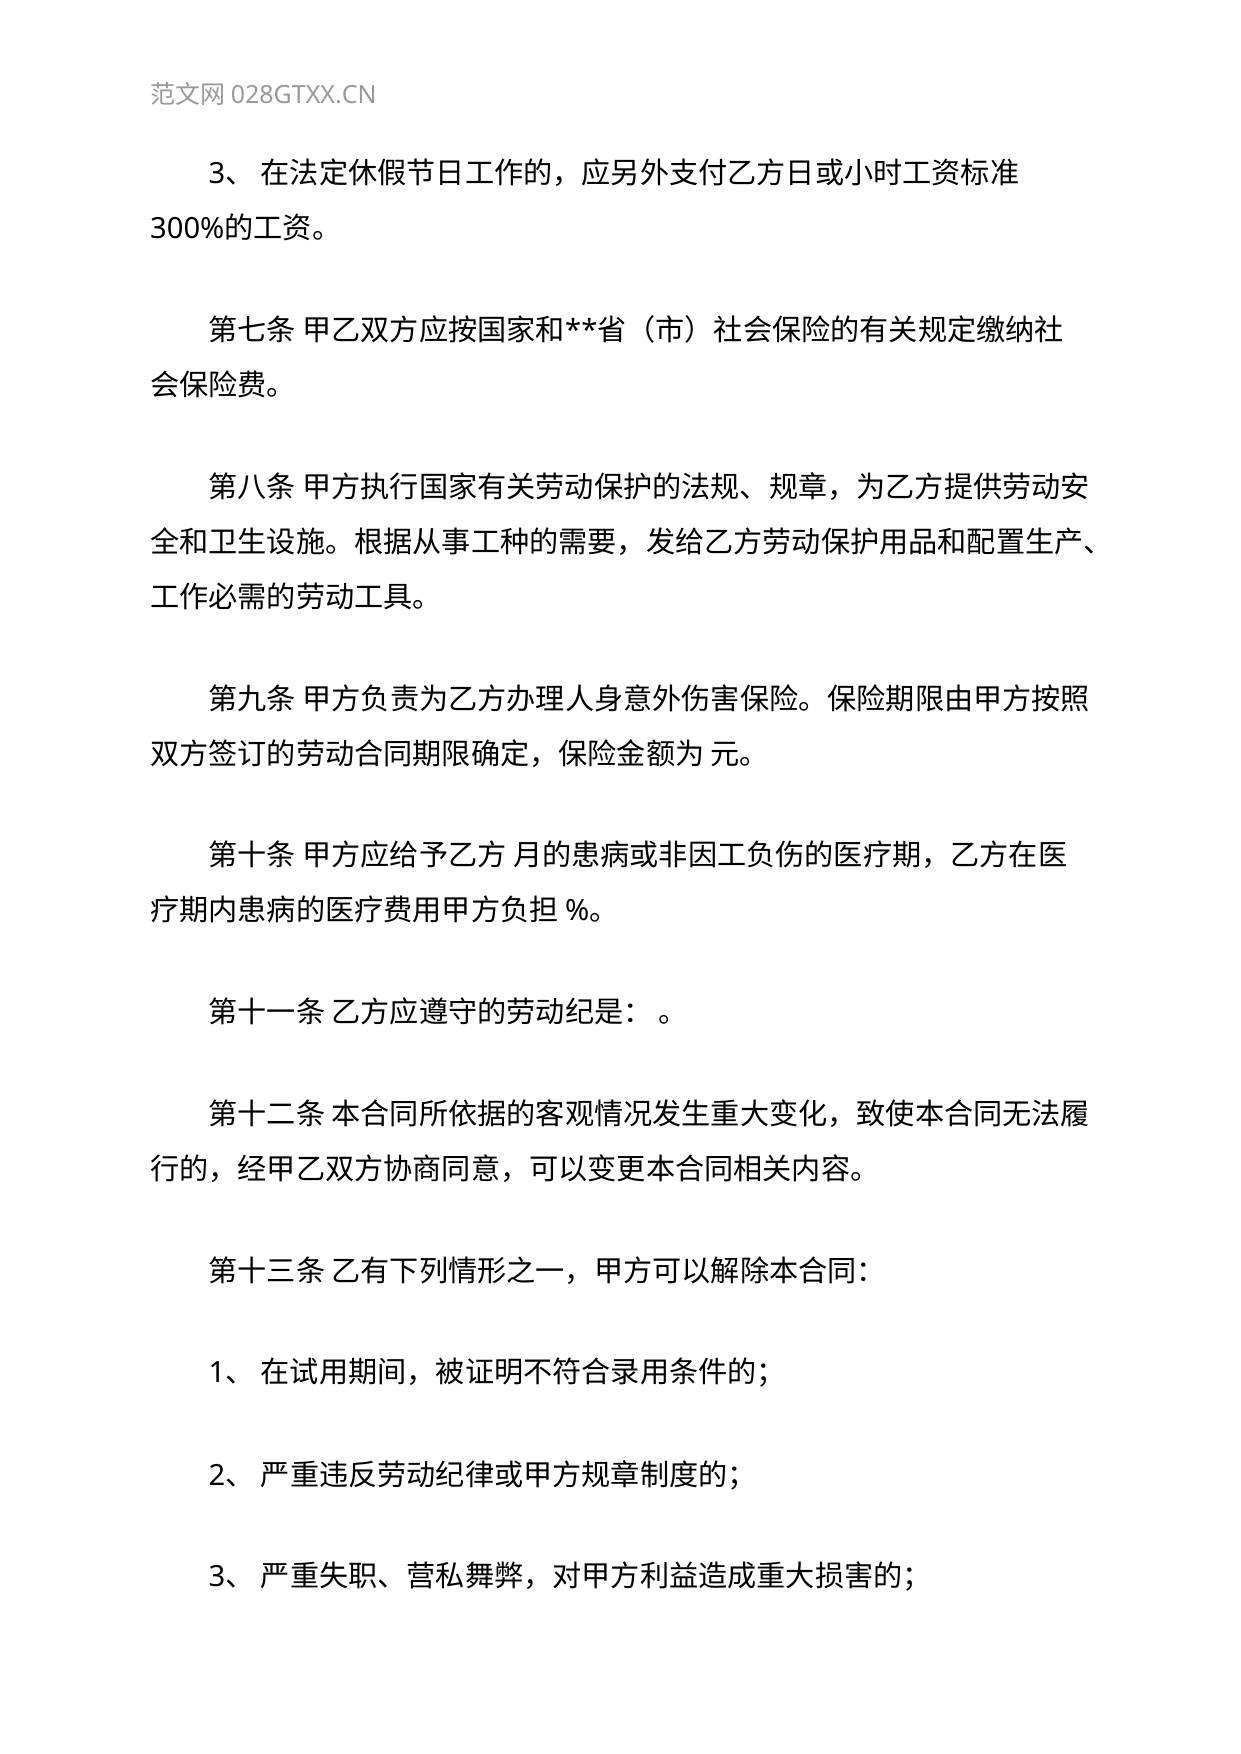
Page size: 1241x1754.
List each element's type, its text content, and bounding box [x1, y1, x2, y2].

text 第八条 甲方执行国家有关劳动保护的法规、规章，为乙方提供劳动安全和卫生设施。根据从事工种的需要，发给乙方劳动保护用品和配置生产、工作必需的劳动工具。 [150, 464, 1090, 616]
text 第十三条 乙有下列情形之一，甲方可以解除本合同： [150, 1247, 1090, 1289]
text 第十条 甲方应给予乙方 月的患病或非因工负伤的医疗期，乙方在医疗期内患病的医疗费用甲方负担 %。 [150, 832, 1090, 929]
text 第七条 甲乙双方应按国家和**省（市）社会保险的有关规定缴纳社会保险费。 [150, 307, 1090, 404]
text 第九条 甲方负责为乙方办理人身意外伤害保险。保险期限由甲方按照双方签订的劳动合同期限确定，保险金额为 元。 [150, 675, 1090, 772]
text 第十一条 乙方应遵守的劳动纪是： 。 [150, 989, 1090, 1031]
text 2、 严重违反劳动纪律或甲方规章制度的； [150, 1451, 1090, 1493]
text 3、 严重失职、营私舞弊，对甲方利益造成重大损害的； [150, 1553, 1090, 1595]
text 1、 在试用期间，被证明不符合录用条件的； [150, 1349, 1090, 1391]
text 3、 在法定休假节日工作的，应另外支付乙方日或小时工资标准300%的工资。 [150, 150, 1090, 247]
text 第十二条 本合同所依据的客观情况发生重大变化，致使本合同无法履行的，经甲乙双方协商同意，可以变更本合同相关内容。 [150, 1091, 1090, 1188]
